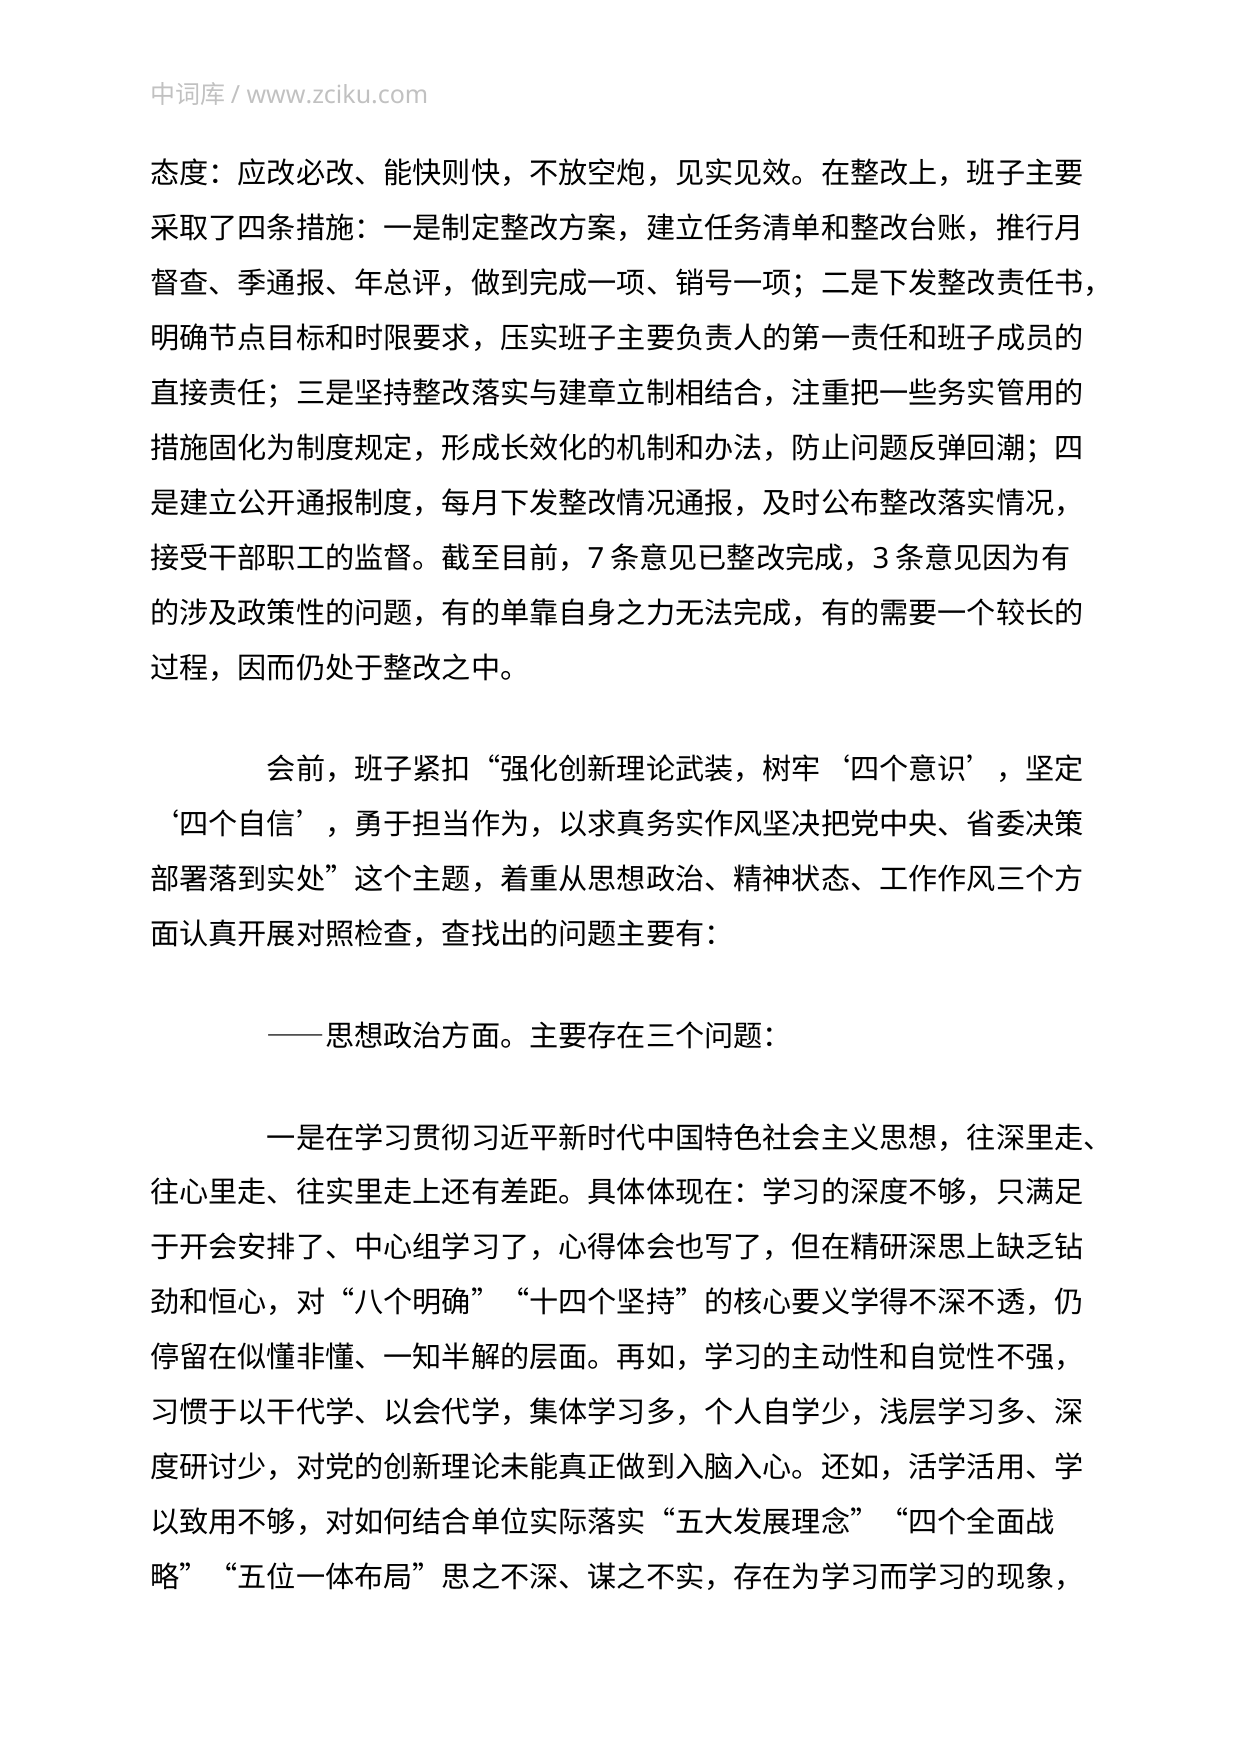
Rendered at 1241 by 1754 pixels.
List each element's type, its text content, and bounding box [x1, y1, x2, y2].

text 会前，班子紧扣“强化创新理论武装，树牢‘四个意识’，坚定‘四个自信’，勇于担当作为，以求真务实作风坚决把党中央、省委决策部署落到实处”这个主题，着重从思想政治、精神状态、工作作风三个方面认真开展对照检查，查找出的问题主要有： [150, 746, 1090, 953]
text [150, 1114, 1090, 1596]
text ——思想政治方面。主要存在三个问题： [150, 1012, 1090, 1055]
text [150, 150, 1090, 686]
